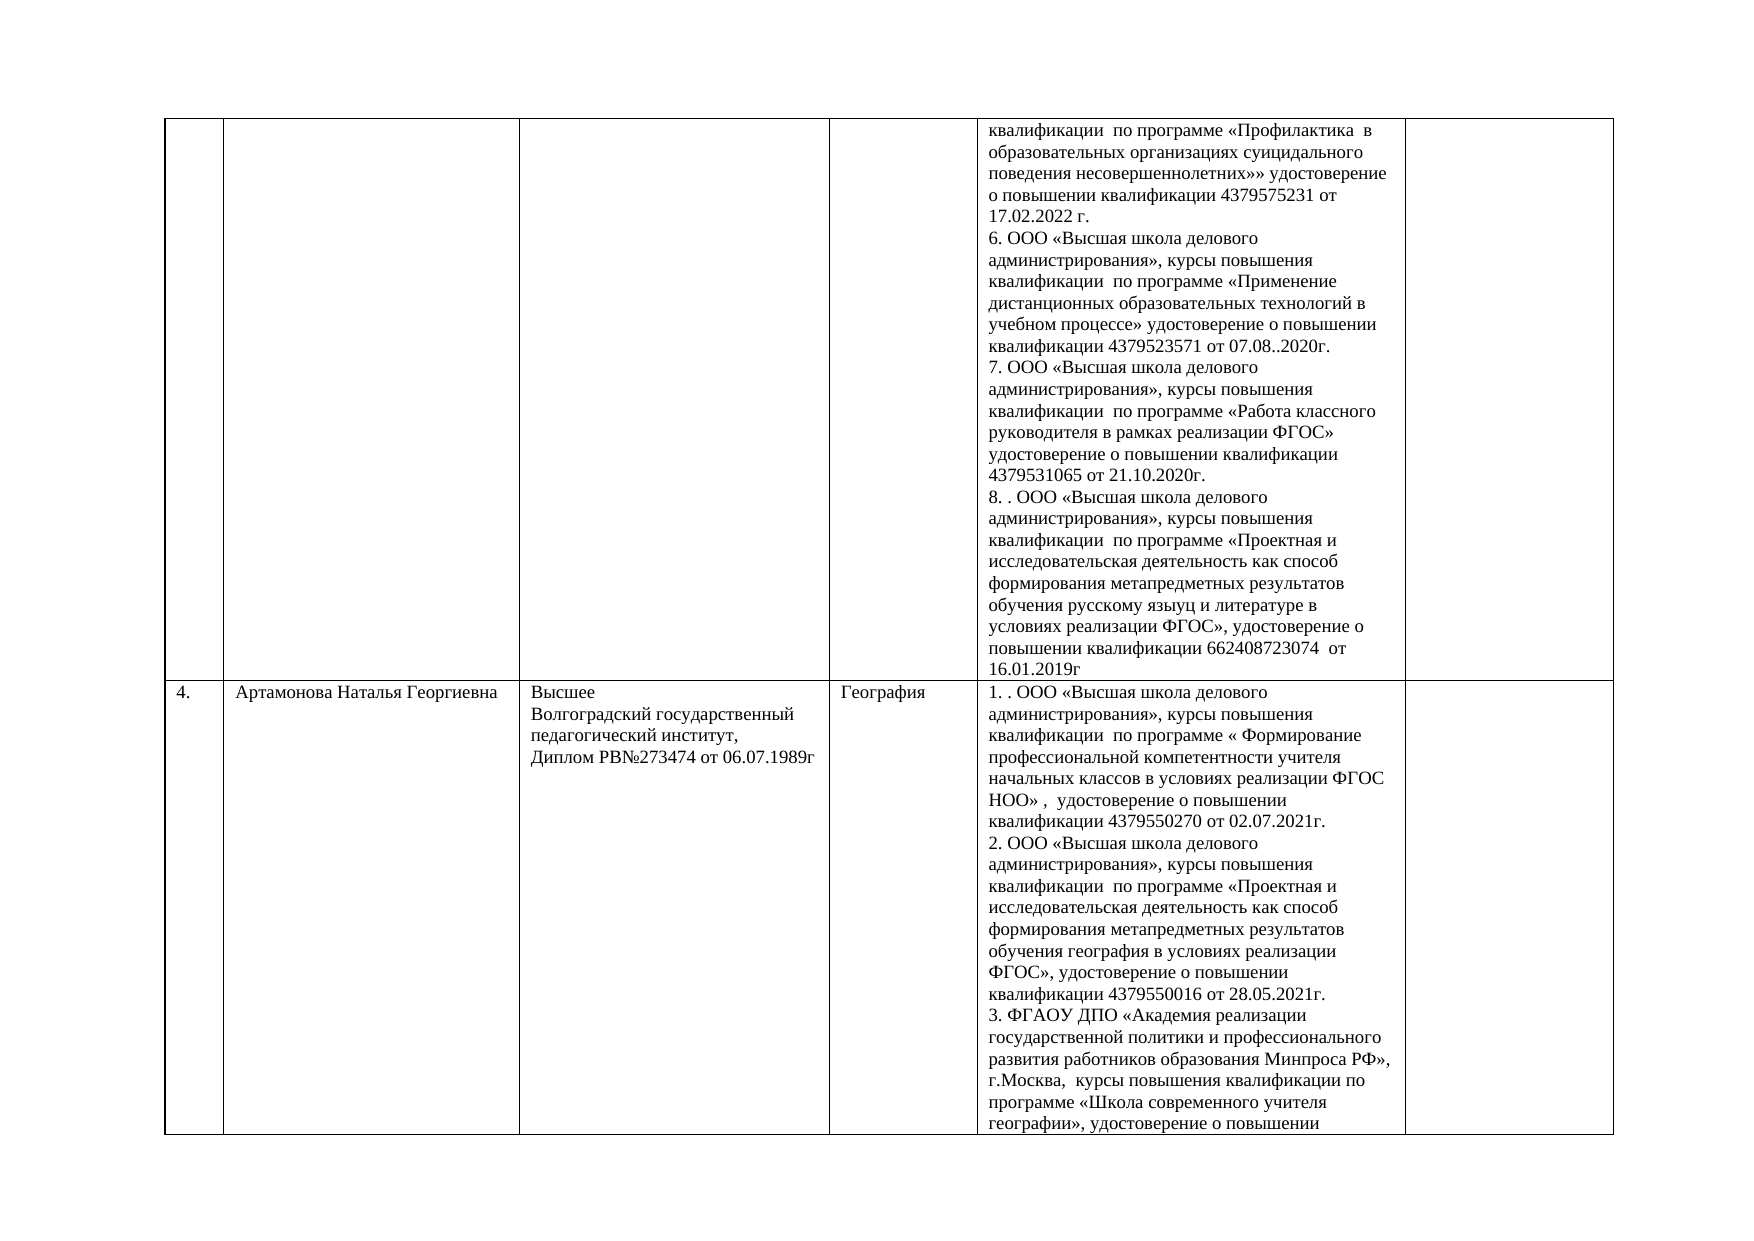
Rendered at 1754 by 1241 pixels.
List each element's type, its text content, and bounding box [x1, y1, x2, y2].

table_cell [830, 119, 977, 680]
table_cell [224, 681, 519, 1134]
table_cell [1406, 119, 1613, 680]
table_cell 3. [166, 119, 223, 680]
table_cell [224, 119, 519, 680]
table_cell 4. [166, 681, 223, 1134]
table_cell [1406, 681, 1613, 1134]
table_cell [520, 681, 829, 1134]
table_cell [520, 119, 829, 680]
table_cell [978, 119, 1405, 680]
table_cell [978, 681, 1405, 1134]
table_cell География [830, 681, 977, 1134]
